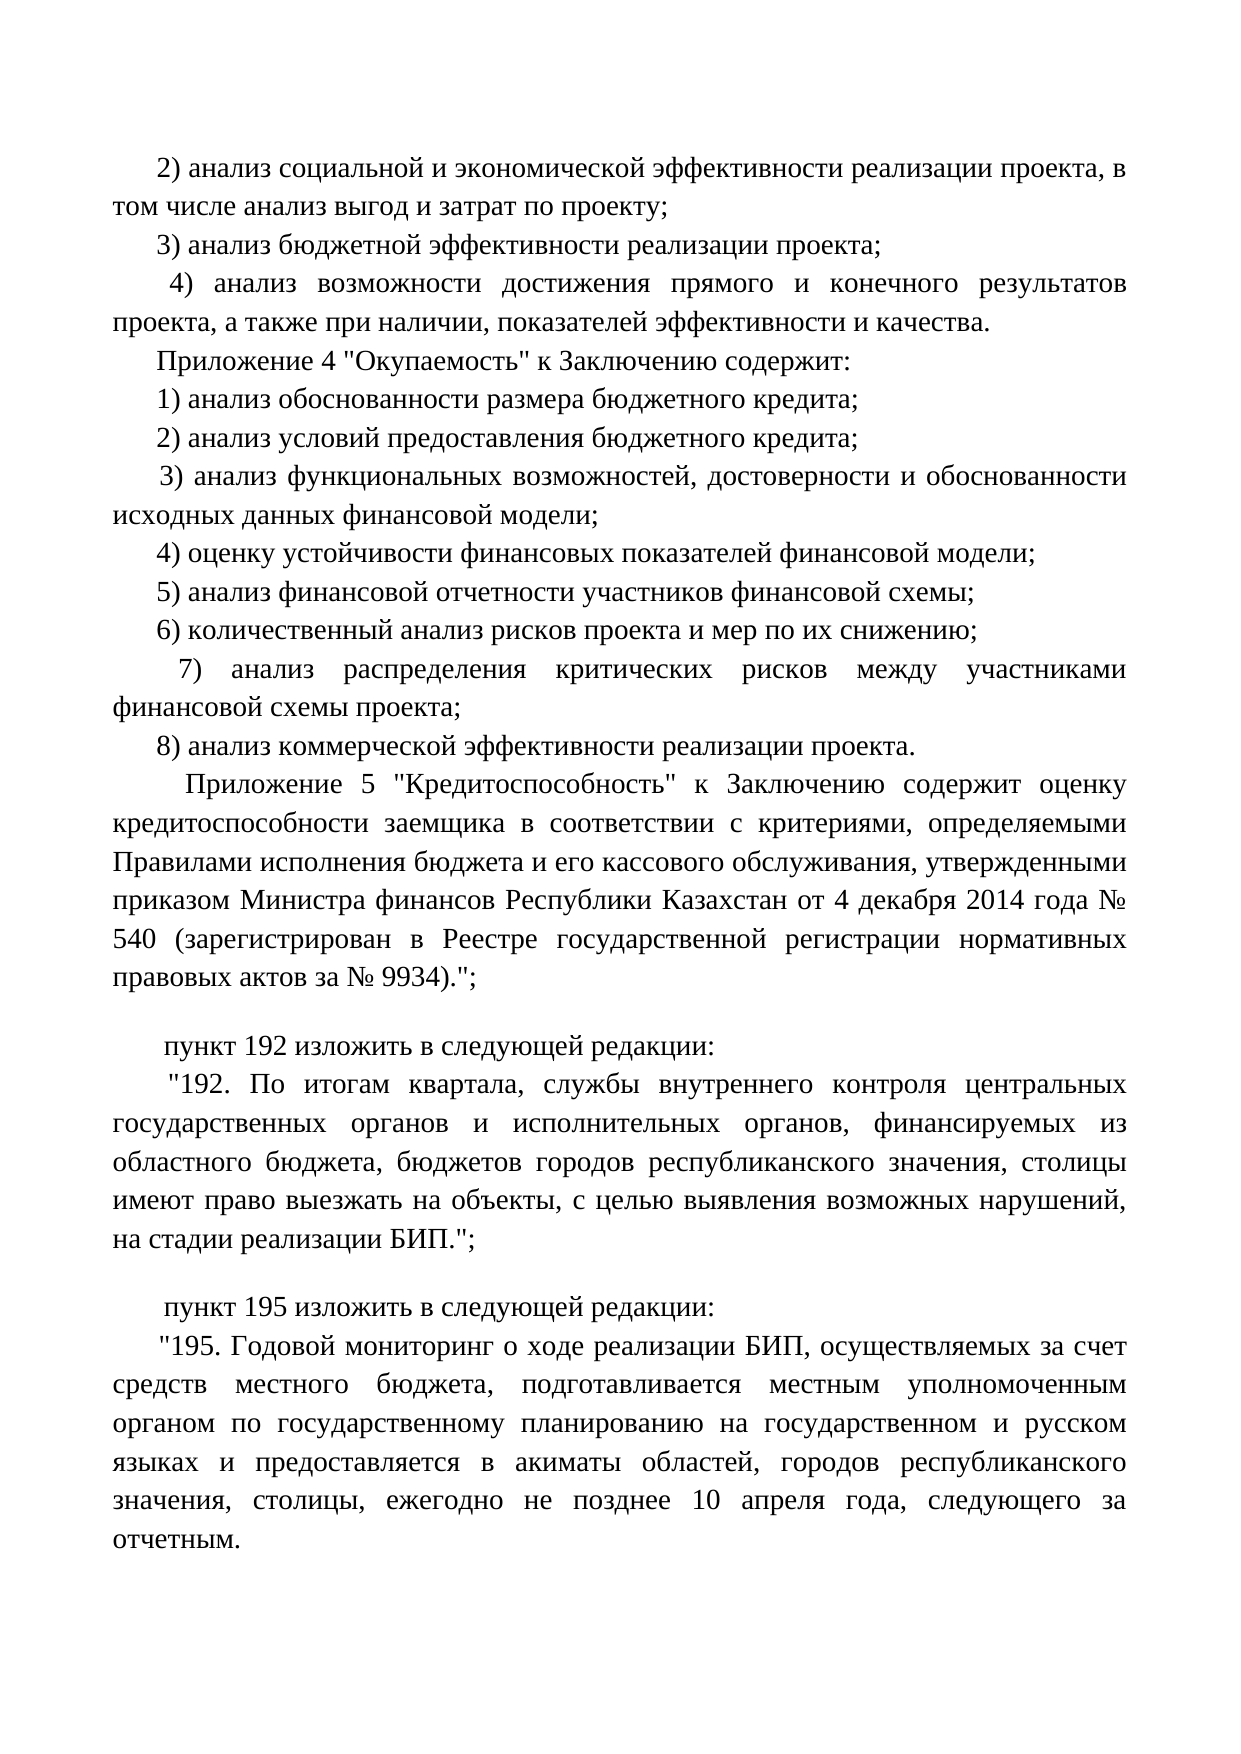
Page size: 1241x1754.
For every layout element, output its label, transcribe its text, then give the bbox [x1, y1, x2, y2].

text 2) анализ условий предоставления бюджетного кредита; [112, 420, 1128, 453]
text "192. По итогам квартала, службы внутреннего контроля центральных государственных органов и исполнительных органов, финансируемых из областного бюджета, бюджетов городов республиканского значения, столицы имеют право выезжать на объекты, с целью выявления возможных нарушений, на стадии реализации БИП."; [112, 1067, 1128, 1254]
text 6) количественный анализ рисков проекта и мер по их снижению; [112, 612, 1128, 646]
text 3) анализ бюджетной эффективности реализации проекта; [112, 227, 1128, 261]
text Приложение 4 "Окупаемость" к Заключению содержит: [112, 343, 1128, 376]
text 3) анализ функциональных возможностей, достоверности и обоснованности исходных данных финансовой модели; [112, 458, 1128, 530]
text пункт 192 изложить в следующей редакции: [112, 1028, 1128, 1062]
text 4) анализ возможности достижения прямого и конечного результатов проекта, а также при наличии, показателей эффективности и качества. [112, 266, 1128, 338]
text пункт 195 изложить в следующей редакции: [112, 1289, 1128, 1323]
text 4) оценку устойчивости финансовых показателей финансовой модели; [112, 535, 1128, 569]
text 2) анализ социальной и экономической эффективности реализации проекта, в том числе анализ выгод и затрат по проекту; [112, 150, 1128, 222]
text 1) анализ обоснованности размера бюджетного кредита; [112, 381, 1128, 415]
text "195. Годовой мониторинг о ходе реализации БИП, осуществляемых за счет средств местного бюджета, подготавливается местным уполномоченным органом по государственному планированию на государственном и русском языках и предоставляется в акиматы областей, городов республиканского значения, столицы, ежегодно не позднее 10 апреля года, следующего за отчетным. [112, 1328, 1128, 1554]
text 5) анализ финансовой отчетности участников финансовой схемы; [112, 574, 1128, 607]
text 8) анализ коммерческой эффективности реализации проекта. [112, 728, 1128, 762]
text Приложение 5 "Кредитоспособность" к Заключению содержит оценку кредитоспособности заемщика в соответствии с критериями, определяемыми Правилами исполнения бюджета и его кассового обслуживания, утвержденными приказом Министра финансов Республики Казахстан от 4 декабря 2014 года № 540 (зарегистрирован в Реестре государственной регистрации нормативных правовых актов за № 9934)."; [112, 767, 1128, 993]
text 7) анализ распределения критических рисков между участниками финансовой схемы проекта; [112, 651, 1128, 723]
